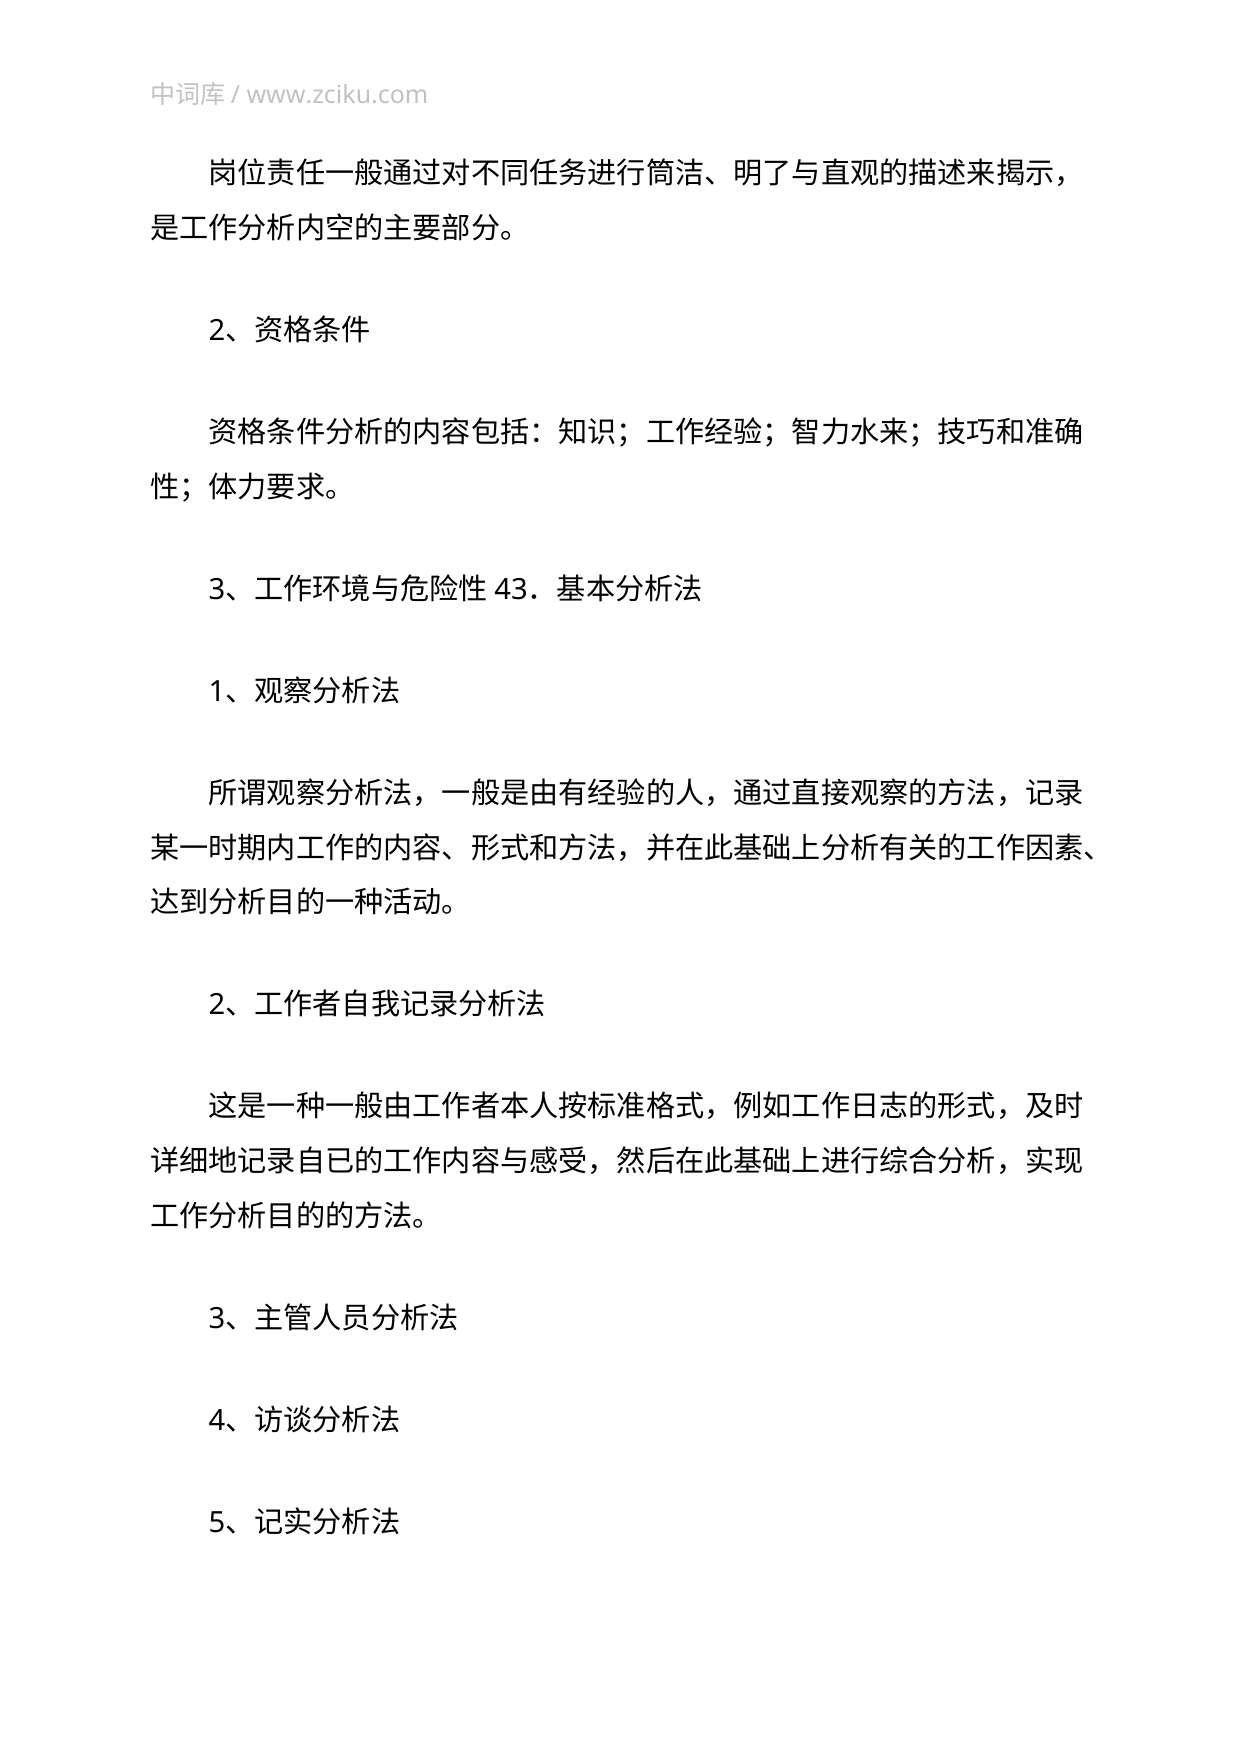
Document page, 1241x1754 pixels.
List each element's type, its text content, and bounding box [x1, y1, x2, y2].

text 5、记实分析法 [150, 1498, 1090, 1541]
text 所谓观察分析法，一般是由有经验的人，通过直接观察的方法，记录某一时期内工作的内容、形式和方法，并在此基础上分析有关的工作因素、达到分析目的一种活动。 [150, 769, 1090, 921]
text 2、工作者自我记录分析法 [150, 981, 1090, 1023]
text 4、访谈分析法 [150, 1396, 1090, 1439]
text 2、资格条件 [150, 307, 1090, 349]
text 3、工作环境与危险性 43．基本分析法 [150, 565, 1090, 608]
text 岗位责任一般通过对不同任务进行筒洁、明了与直观的描述来揭示，是工作分析内空的主要部分。 [150, 150, 1090, 247]
text 资格条件分析的内容包括：知识；工作经验；智力水来；技巧和准确性；体力要求。 [150, 409, 1090, 506]
text 3、主管人员分析法 [150, 1294, 1090, 1337]
text 这是一种一般由工作者本人按标准格式，例如工作日志的形式，及时详细地记录自已的工作内容与感受，然后在此基础上进行综合分析，实现工作分析目的的方法。 [150, 1083, 1090, 1235]
text 1、观察分析法 [150, 667, 1090, 710]
